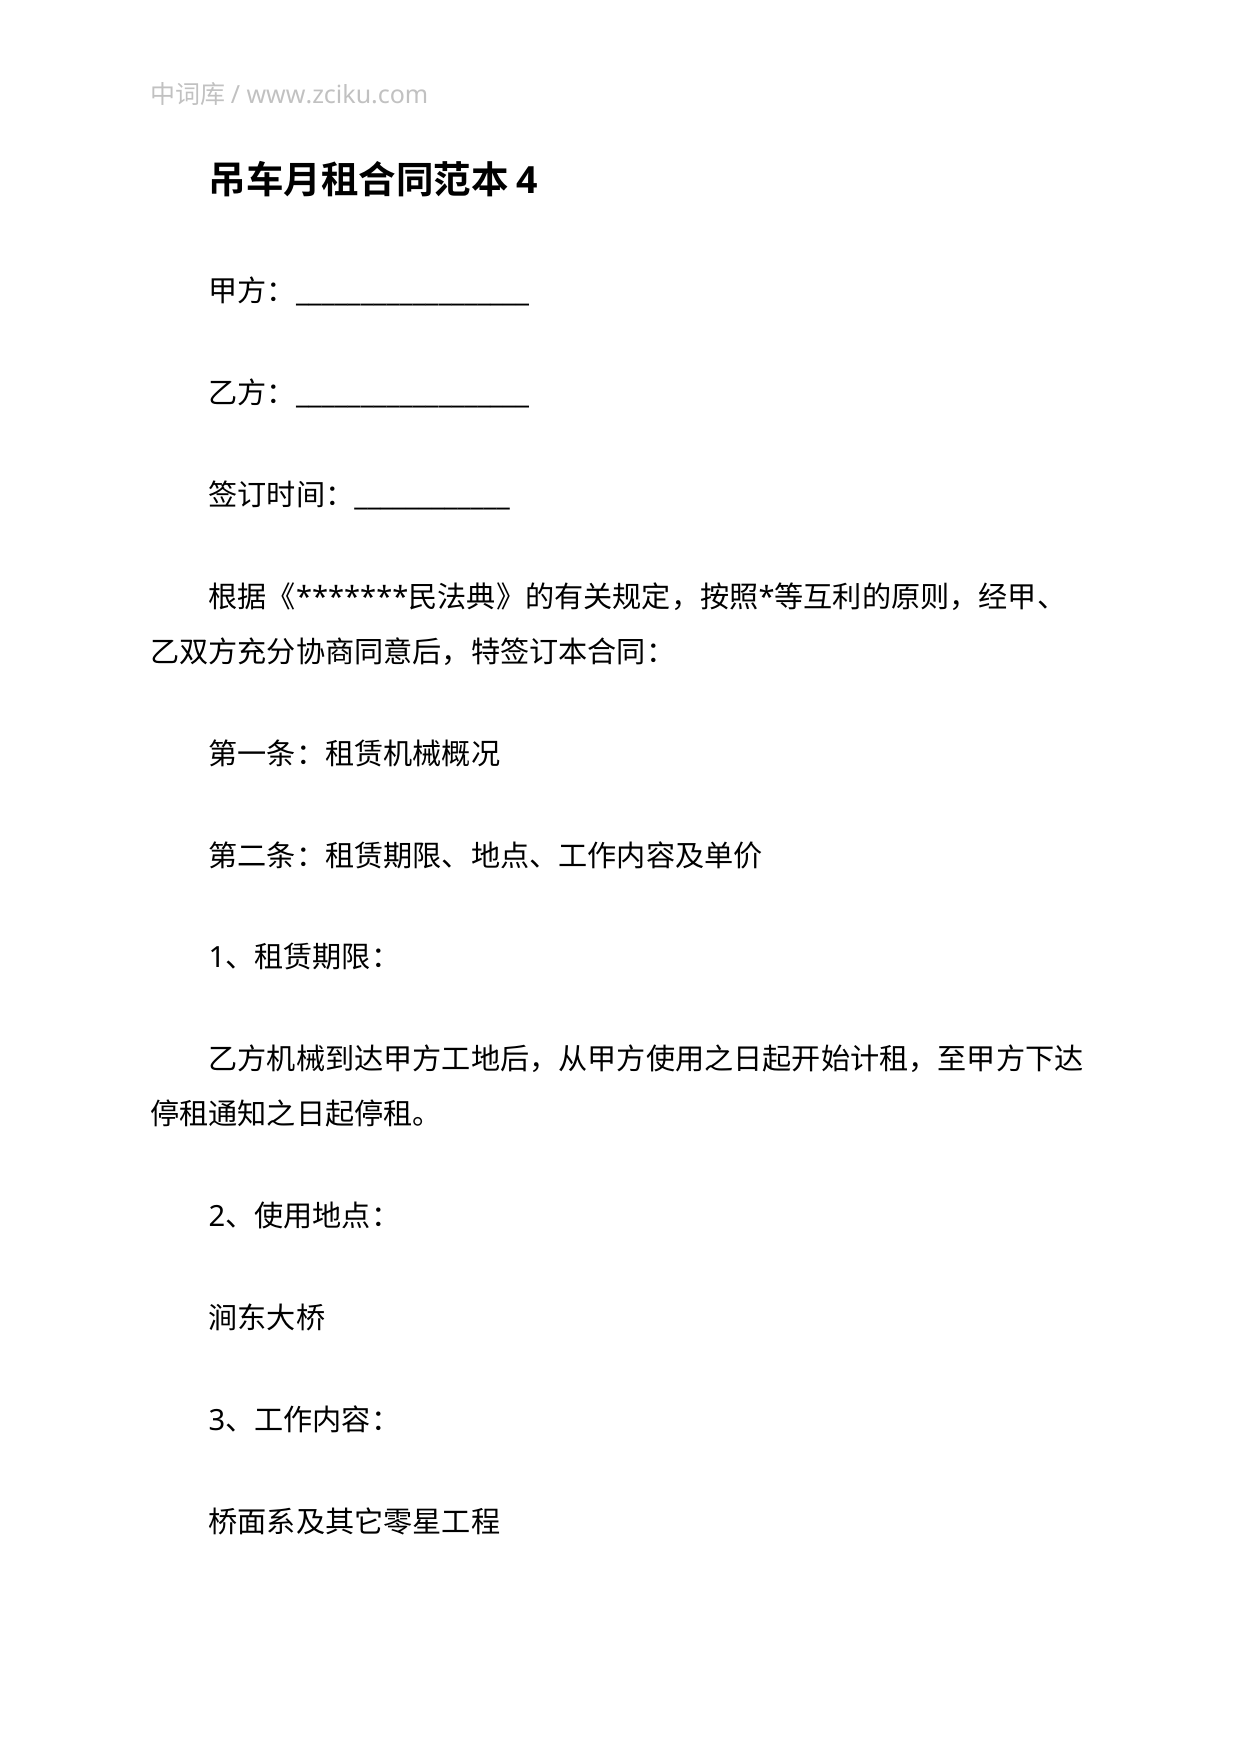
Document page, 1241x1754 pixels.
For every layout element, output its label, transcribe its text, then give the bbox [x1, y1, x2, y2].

text 桥面系及其它零星工程 [150, 1498, 1090, 1541]
text 签订时间：____________ [150, 472, 1090, 514]
text 2、使用地点： [150, 1192, 1090, 1235]
text 第二条：租赁期限、地点、工作内容及单价 [150, 832, 1090, 874]
text 根据《*******民法典》的有关规定，按照*等互利的原则，经甲、乙双方充分协商同意后，特签订本合同： [150, 573, 1090, 671]
text 3、工作内容： [150, 1396, 1090, 1439]
text 乙方：__________________ [150, 369, 1090, 412]
text 涧东大桥 [150, 1294, 1090, 1337]
text 吊车月租合同范本4 [150, 150, 1090, 204]
text 乙方机械到达甲方工地后，从甲方使用之日起开始计租，至甲方下达停租通知之日起停租。 [150, 1036, 1090, 1133]
text 甲方：__________________ [150, 268, 1090, 310]
text 1、租赁期限： [150, 934, 1090, 976]
text 第一条：租赁机械概况 [150, 730, 1090, 773]
